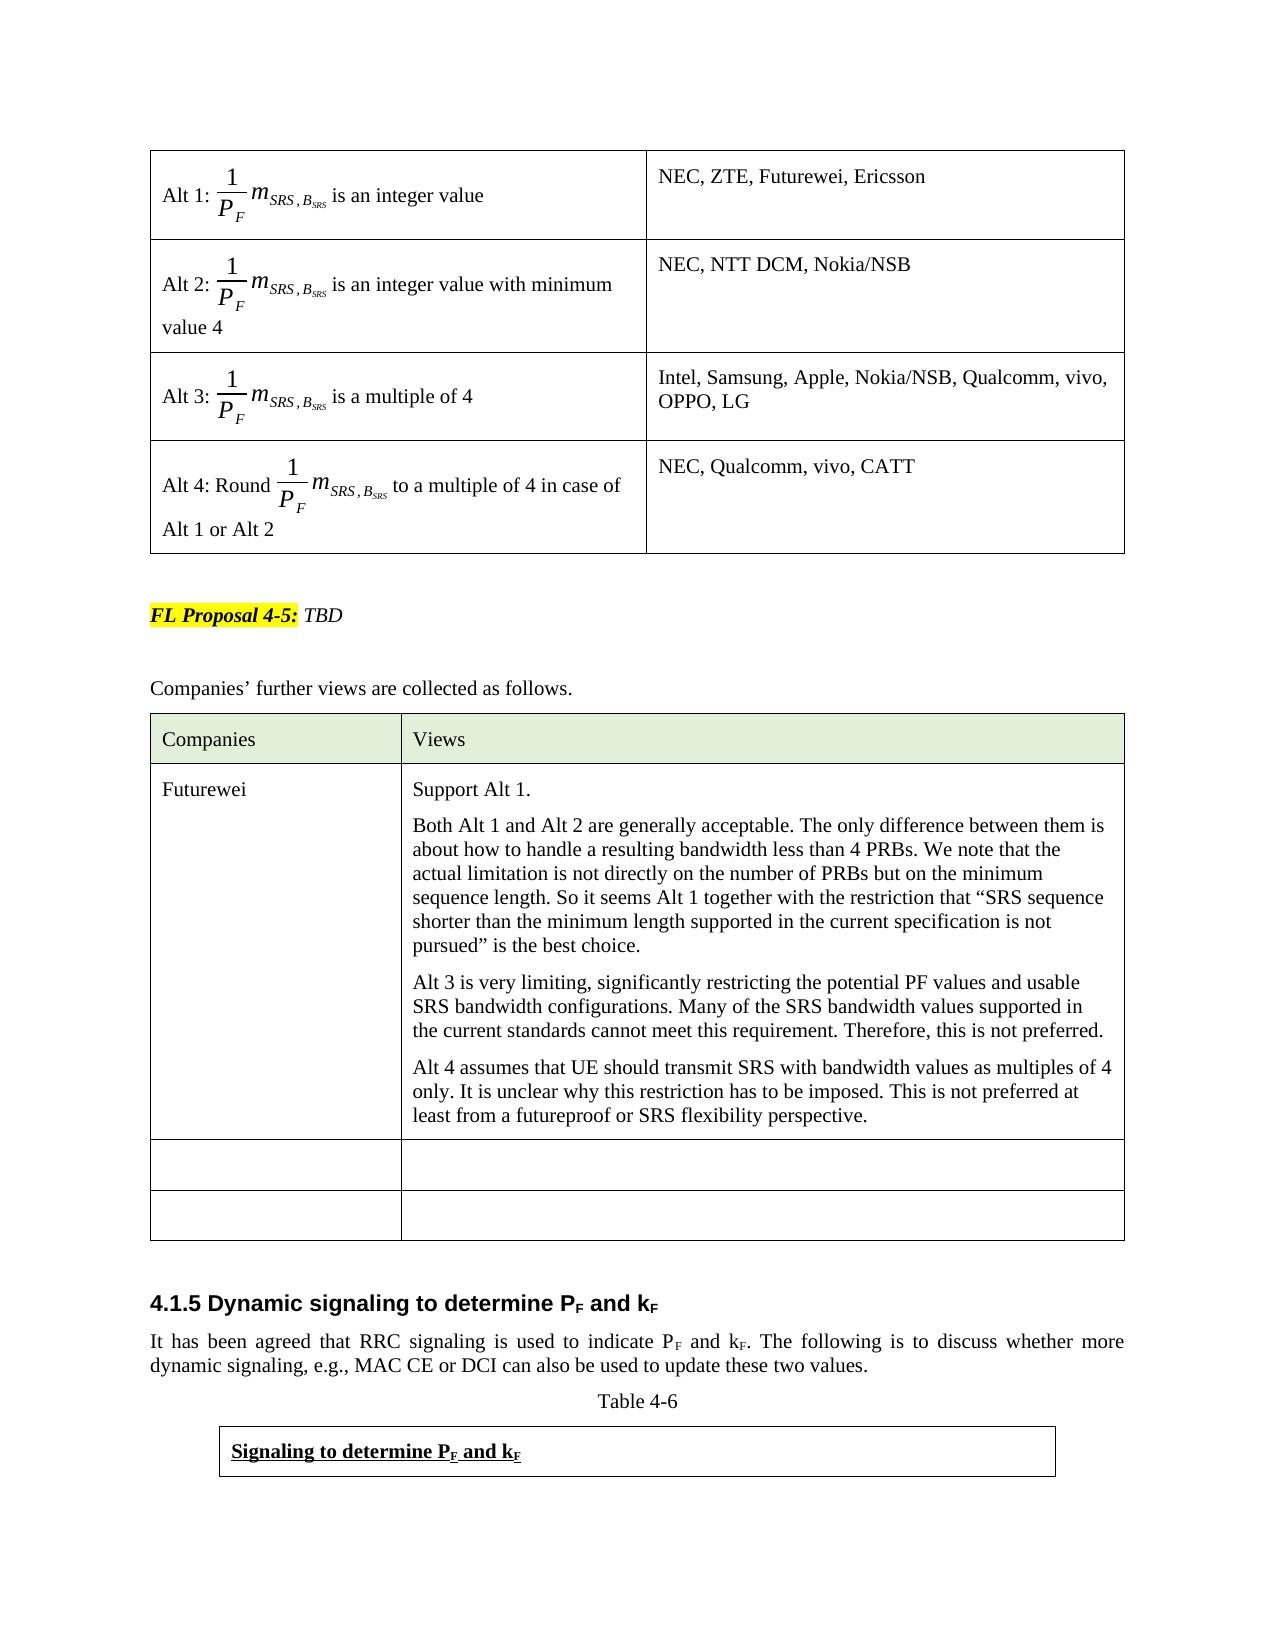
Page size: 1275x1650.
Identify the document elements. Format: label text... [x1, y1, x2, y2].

text FL Proposal 4-5: TBD [298, 603, 1125, 627]
table_cell Support Alt 1. Both Alt 1 and Alt 2 are generally acceptable. The only difference between them is about how to handle a resulting bandwidth less than 4 PRBs. We note that the actual limitation is not directly on the number of PRBs but on the minimum sequence length. So it seems Alt 1 together with the restriction that “SRS sequence shorter than the minimum length supported in the current specification is not pursued” is the best choice. Alt 3 is very limiting, significantly restricting the potential PF values and usable SRS bandwidth configurations. Many of the SRS bandwidth values supported in the current standards cannot meet this requirement. Therefore, this is not preferred. Alt 4 assumes that UE should transmit SRS with bandwidth values as multiples of 4 only. It is unclear why this restriction has to be imposed. This is not preferred at least from a futureproof or SRS flexibility perspective. [402, 764, 1124, 1139]
table_cell [151, 1140, 401, 1189]
table_cell [151, 1191, 401, 1239]
text Companies’ further views are collected as follows. [150, 676, 1125, 700]
table_cell NEC, ZTE, Futurewei, Ericsson [647, 151, 1124, 239]
table_header Signaling to determine PF and kF [220, 1427, 1055, 1476]
text It has been agreed that RRC signaling is used to indicate PF and kF. The following is to discuss whether more dynamic signaling, e.g., MAC CE or DCI can also be used to update these two values. [150, 1328, 1125, 1377]
table_cell Alt 1: is an integer value [151, 151, 646, 239]
table_cell NEC, Qualcomm, vivo, CATT [647, 441, 1124, 553]
table_cell Alt 3: is a multiple of 4 [151, 353, 646, 440]
table_header Companies [151, 714, 401, 763]
table_cell Intel, Samsung, Apple, Nokia/NSB, Qualcomm, vivo, OPPO, LG [647, 353, 1124, 440]
table_cell Alt 4: Round to a multiple of 4 in case of Alt 1 or Alt 2 [151, 441, 646, 553]
table_cell Futurewei [151, 764, 401, 1139]
table_cell [402, 1191, 1124, 1239]
table_cell NEC, NTT DCM, Nokia/NSB [647, 240, 1124, 352]
table_cell Alt 2: is an integer value with minimum value 4 [151, 240, 646, 352]
table_header Views [402, 714, 1124, 763]
text Table 4-6 [150, 1389, 1125, 1413]
table_cell [402, 1140, 1124, 1189]
subtitle 4.1.5 Dynamic signaling to determine PF and kF [150, 1290, 1125, 1316]
